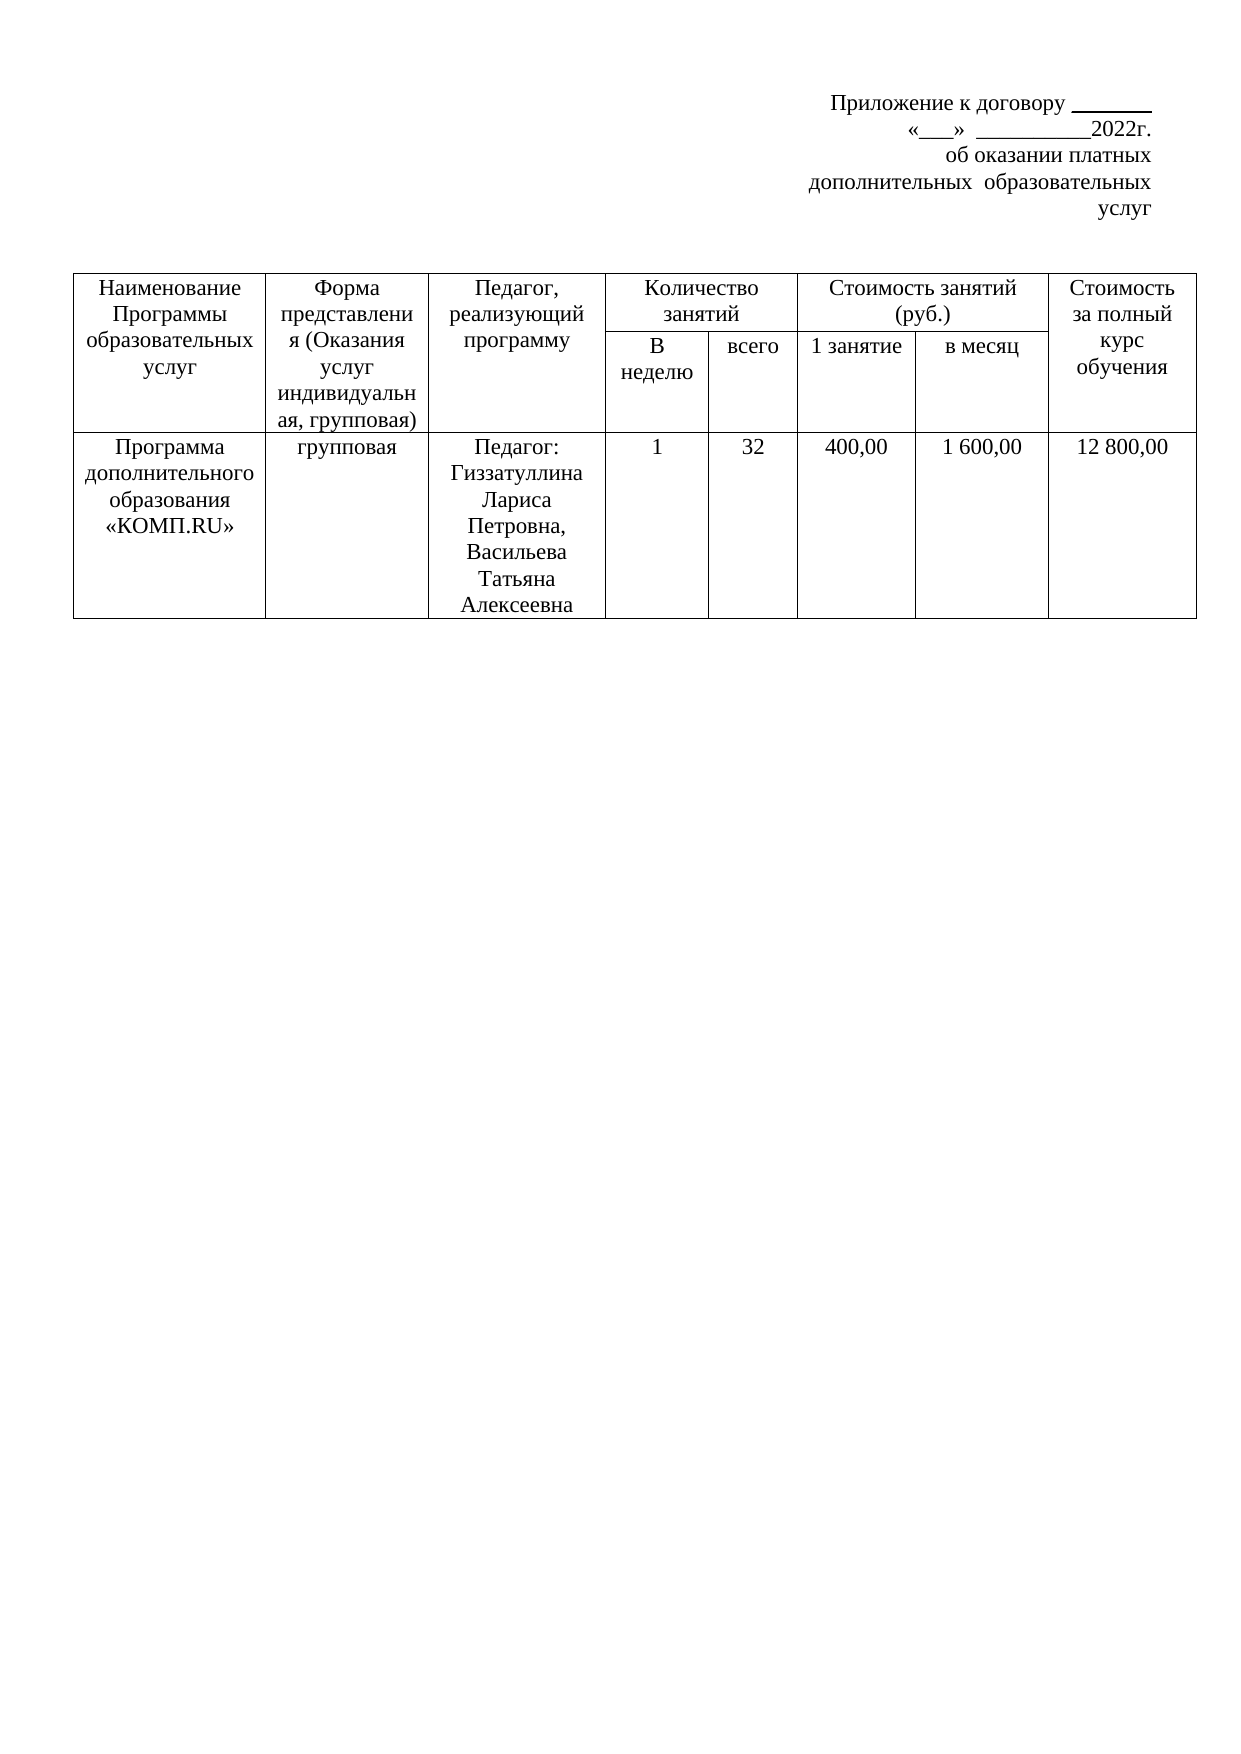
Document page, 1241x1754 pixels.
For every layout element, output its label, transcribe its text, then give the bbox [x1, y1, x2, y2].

table_cell 1 занятие [798, 332, 915, 432]
table_header Стоимость занятий (руб.) [798, 274, 1048, 331]
table_header Наименование Программы образовательных услуг [74, 274, 265, 432]
table_cell 1 [606, 433, 708, 617]
table_cell всего [709, 332, 797, 432]
table_cell в месяц [916, 332, 1048, 432]
table_cell Педагог: Гиззатуллина Лариса Петровна, Васильева Татьяна Алексеевна [429, 433, 605, 617]
table_cell 400,00 [798, 433, 915, 617]
text об оказании платных дополнительных образовательных услуг [782, 141, 1152, 220]
text Приложение к договору _______ [634, 89, 1152, 115]
text «___» __________2022г. [782, 115, 1152, 141]
table_cell Программа дополнительного образования «КОМП.RU» [74, 433, 265, 617]
table_cell В неделю [606, 332, 708, 432]
table_header Педагог, реализующий программу [429, 274, 605, 432]
table_cell групповая [266, 433, 428, 617]
table_cell 12 800,00 [1049, 433, 1196, 617]
table_cell 1 600,00 [916, 433, 1048, 617]
table_cell 32 [709, 433, 797, 617]
table_header Количество занятий [606, 274, 797, 331]
table_header Стоимость за полный курс обучения [1049, 274, 1196, 432]
table_header Форма представления (Оказания услуг индивидуальная, групповая) [266, 274, 428, 432]
